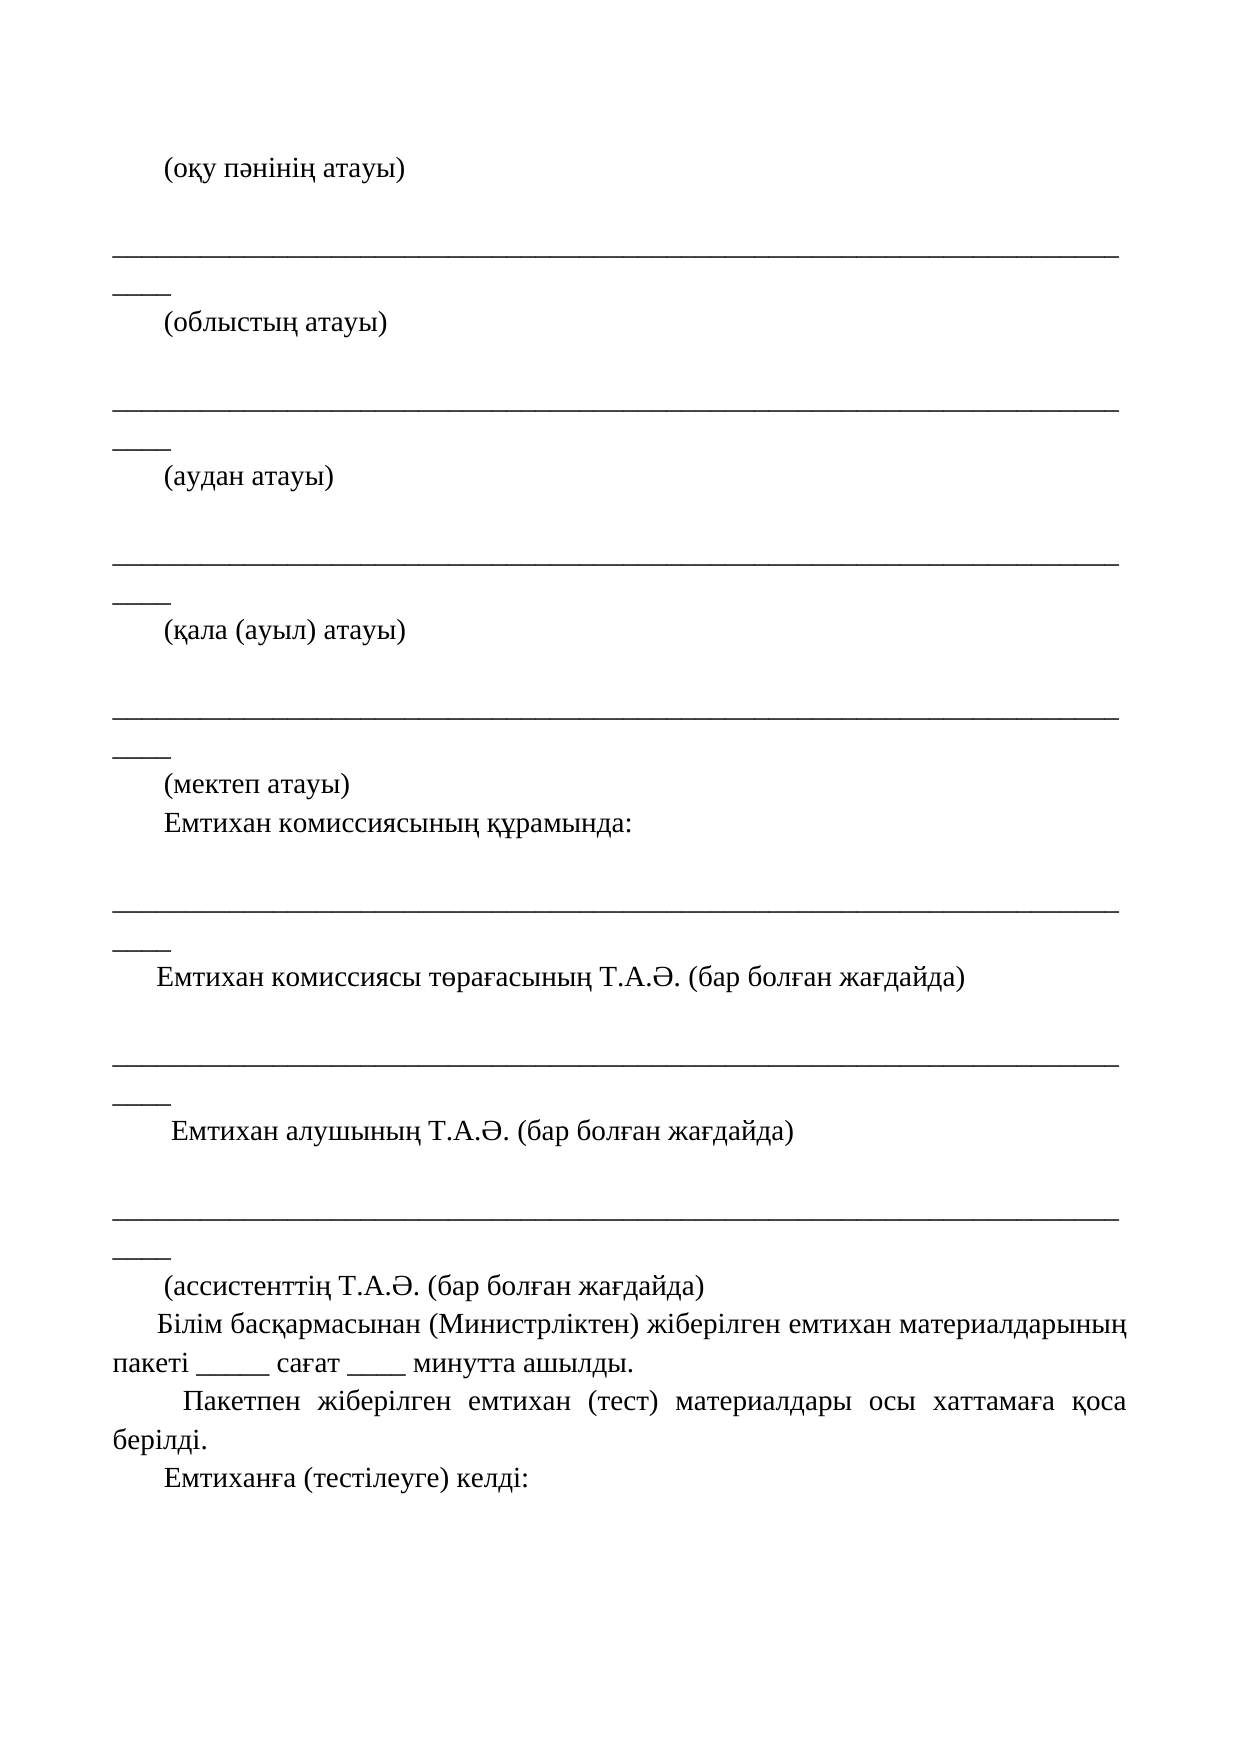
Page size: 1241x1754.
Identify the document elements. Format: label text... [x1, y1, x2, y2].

text _________________________________________________________________________ [112, 1152, 1128, 1263]
text (аудан атауы) [112, 458, 1128, 492]
text _________________________________________________________________________ [112, 998, 1128, 1108]
text (ассистенттің Т.А.Ә. (бар болған жағдайда) [112, 1268, 1128, 1301]
text Білім басқармасынан (Министрліктен) жіберілген емтихан материалдарының пакеті _____ сағат ____ минутта ашылды. [112, 1306, 1128, 1378]
text (облыстың атауы) [112, 304, 1128, 338]
text Емтиханға (тестілеуге) келді: [112, 1460, 1128, 1494]
text _________________________________________________________________________ [112, 343, 1128, 453]
text _________________________________________________________________________ [112, 844, 1128, 954]
text (оқу пәнінің атауы) [112, 150, 1128, 183]
text Пакетпен жіберілген емтихан (тест) материалдары осы хаттамаға қоса берілді. [112, 1383, 1128, 1455]
text Емтихан комиссиясының құрамында: [112, 805, 1128, 839]
text (мектеп атауы) [112, 767, 1128, 800]
text Емтихан комиссиясы төрағасының Т.А.Ә. (бар болған жағдайда) [112, 959, 1128, 993]
text (қала (ауыл) атауы) [112, 612, 1128, 646]
text _________________________________________________________________________ [112, 651, 1128, 762]
text _________________________________________________________________________ [112, 188, 1128, 299]
text _________________________________________________________________________ [112, 497, 1128, 607]
text Емтихан алушының Т.А.Ә. (бар болған жағдайда) [112, 1113, 1128, 1147]
